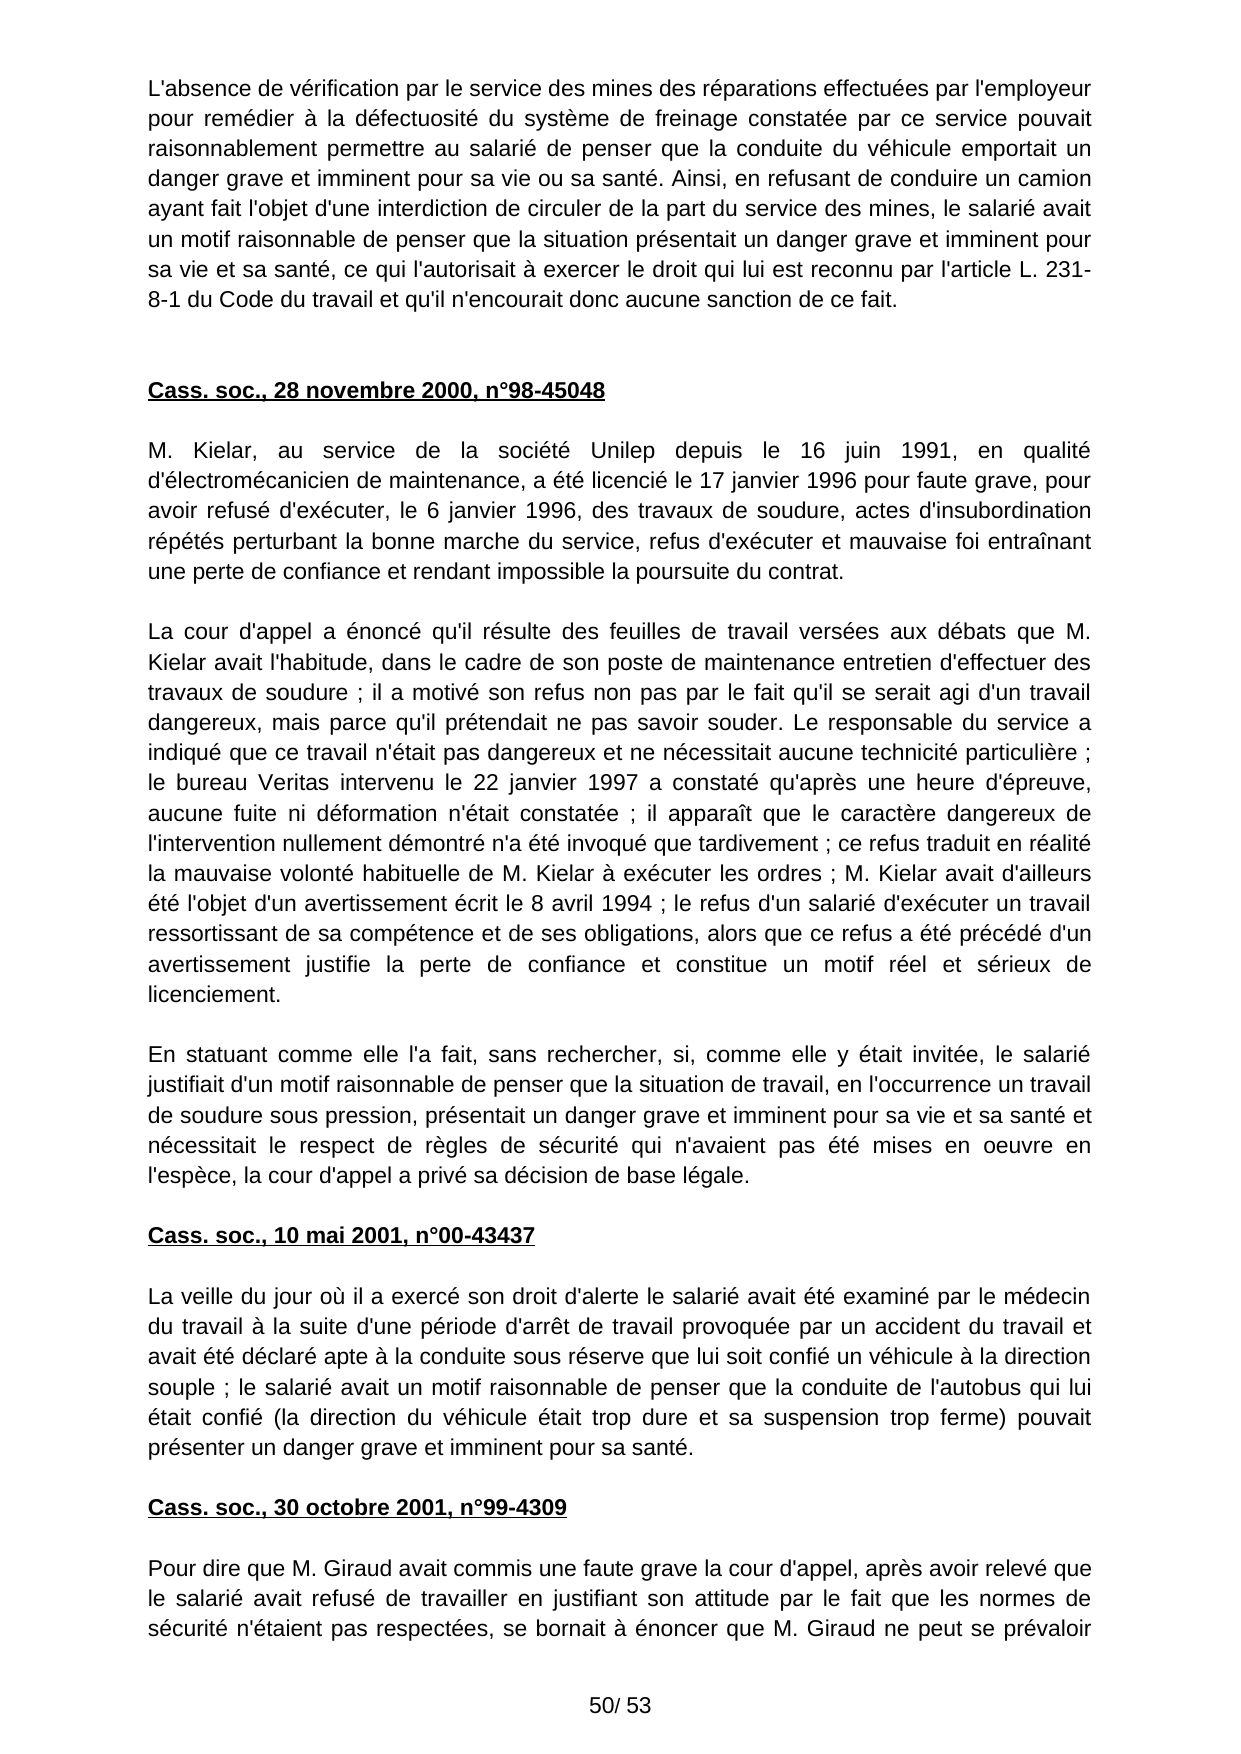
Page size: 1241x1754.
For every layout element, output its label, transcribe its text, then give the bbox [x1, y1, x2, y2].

text Cass. soc., 28 novembre 2000, n°98-45048 [148, 377, 1092, 403]
text L'absence de vérification par le service des mines des réparations effectuées par l'employeur pour remédier à la défectuosité du système de freinage constatée par ce service pouvait raisonnablement permettre au salarié de penser que la conduite du véhicule emportait un danger grave et imminent pour sa vie ou sa santé. Ainsi, en refusant de conduire un camion ayant fait l'objet d'une interdiction de circuler de la part du service des mines, le salarié avait un motif raisonnable de penser que la situation présentait un danger grave et imminent pour sa vie et sa santé, ce qui l'autorisait à exercer le droit qui lui est reconnu par l'article L. 231-8-1 du Code du travail et qu'il n'encourait donc aucune sanction de ce fait. [148, 74, 1092, 312]
text M. Kielar, au service de depuis le 16 juin 1991, en qualité d'électromécanicien de maintenance, a été licencié le 17 janvier 1996 pour faute grave, pour avoir refusé d'exécuter, le 6 janvier 1996, des travaux de soudure, actes d'insubordination répétés perturbant la bonne marche du service, refus d'exécuter et mauvaise foi entraînant une perte de confiance et rendant impossible la poursuite du contrat. [148, 437, 1092, 584]
text La veille du jour où il a exercé son droit d'alerte le salarié avait été examiné par le médecin du travail à la suite d'une période d'arrêt de travail provoquée par un accident du travail et avait été déclaré apte à la conduite sous réserve que lui soit confié un véhicule à la direction souple ; le salarié avait un motif raisonnable de penser que la conduite de l'autobus qui lui était confié (la direction du véhicule était trop dure et sa suspension trop ferme) pouvait présenter un danger grave et imminent pour sa santé. [148, 1283, 1092, 1460]
text La cour d'appel a énoncé qu'il résulte des feuilles de travail versées aux débats que M. Kielar avait l'habitude, dans le cadre de son poste de maintenance entretien d'effectuer des travaux de soudure ; il a motivé son refus non pas par le fait qu'il se serait agi d'un travail dangereux, mais parce qu'il prétendait ne pas savoir souder. Le responsable du service a indiqué que ce travail n'était pas dangereux et ne nécessitait aucune technicité particulière ; le bureau Veritas intervenu le 22 janvier constaté qu'après une heure d'épreuve, aucune fuite ni déformation n'était constatée ; il apparaît que le caractère dangereux de l'intervention nullement démontré n'a été invoqué que tardivement ; ce refus traduit en réalité la mauvaise volonté habituelle de M. Kielar à exécuter les ordres ; M. Kielar avait d'ailleurs été l'objet d'un avertissement écrit le 8 avril 1994 ; le refus d'un salarié d'exécuter un travail ressortissant de sa compétence et de ses obligations, alors que ce refus a été précédé d'un avertissement justifie la perte de confiance et constitue un motif réel et sérieux de licenciement. [148, 618, 1092, 1007]
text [148, 1555, 1092, 1642]
text Cass. soc., 10 mai 2001, n°00-43437 [148, 1222, 1092, 1249]
text Cass. soc., 30 octobre 2001, n°99-4309 [148, 1494, 1092, 1521]
text En statuant comme elle l'a fait, sans rechercher, si, comme elle y était invitée, le salarié justifiait d'un motif raisonnable de penser que la situation de travail, en l'occurrence un travail de soudure sous pression, présentait un danger grave et imminent pour sa vie et sa santé et nécessitait le respect de règles de sécurité qui n'avaient pas été mises en oeuvre en l'espèce, la cour d'appel a privé sa décision de base légale. [148, 1041, 1092, 1188]
